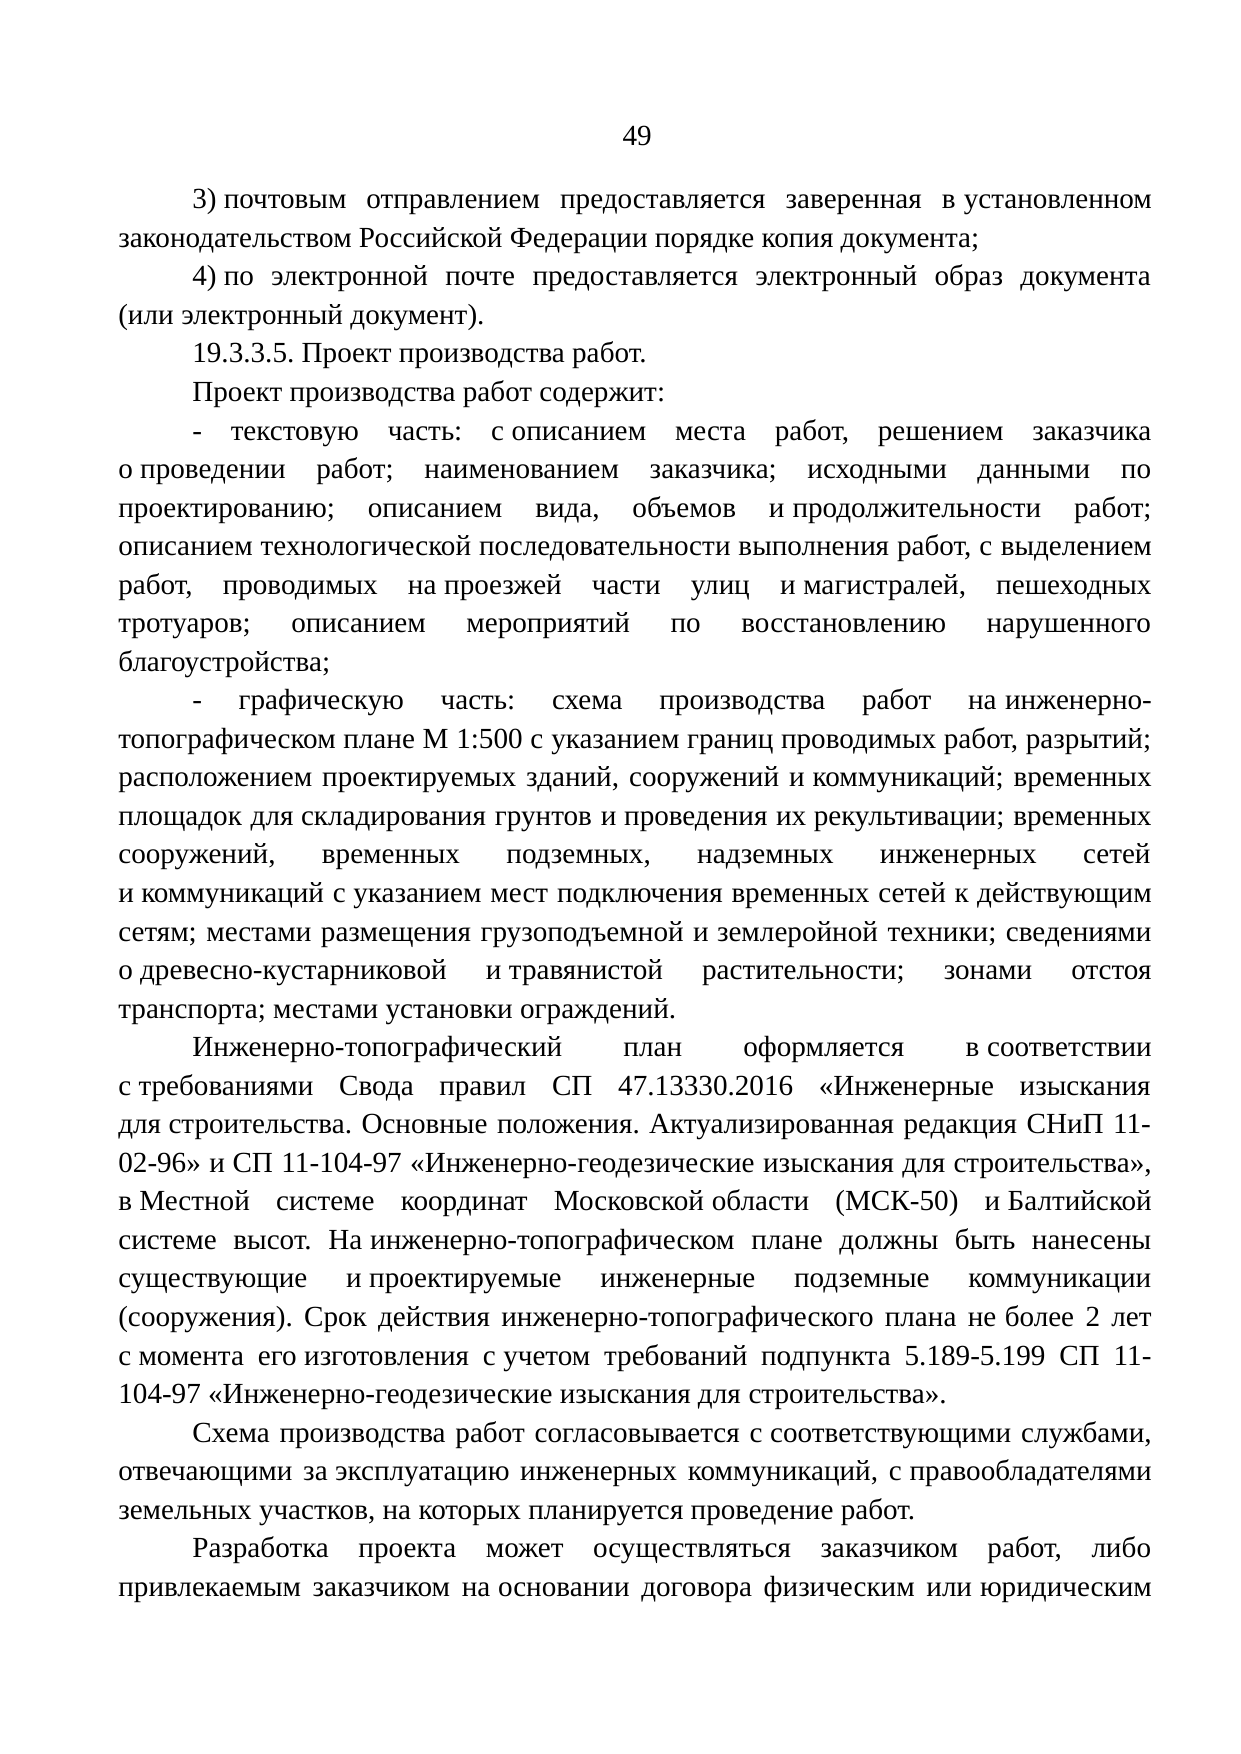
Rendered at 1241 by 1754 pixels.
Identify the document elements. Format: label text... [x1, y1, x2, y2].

text - текстовую часть: с описанием места работ, решением заказчика о проведении работ; наименованием заказчика; исходными данными по проектированию; описанием вида, объемов и продолжительности работ; описанием технологической последовательности выполнения работ, с выделением работ, проводимых на проезжей части улиц и магистралей, пешеходных тротуаров; описанием мероприятий по восстановлению нарушенного благоустройства; [118, 413, 1152, 677]
text Инженерно-топографический план оформляется в соответствии с требованиями Свода правил СП 47.13330.2016 «Инженерные изыскания для строительства. Основные положения. Актуализированная редакция СНиП 11-02-96» и СП 11-104-97 «Инженерно-геодезические изыскания для строительства», в Местной системе координат Московской области (МСК-50) и Балтийской системе высот. На инженерно-топографическом плане должны быть нанесены существующие и проектируемые инженерные подземные коммуникации (сооружения). Срок действия инженерно-топографического плана не более 2 лет с момента его изготовления с учетом требований подпункта 5.189-5.199 СП 11-104-97 «Инженерно-геодезические изыскания для строительства». [118, 1029, 1152, 1410]
text 3) почтовым отправлением предоставляется заверенная в установленном законодательством Российской Федерации порядке копия документа; [118, 181, 1152, 253]
text - графическую часть: схема производства работ на инженерно-топографическом плане М 1:500 с указанием границ проводимых работ, разрытий; расположением проектируемых зданий, сооружений и коммуникаций; временных площадок для складирования грунтов и проведения их рекультивации; временных сооружений, временных подземных, надземных инженерных сетей и коммуникаций с указанием мест подключения временных сетей к действующим сетям; местами размещения грузоподъемной и землеройной техники; сведениями о древесно-кустарниковой и травянистой растительности; зонами отстоя транспорта; местами установки ограждений. [118, 682, 1152, 1024]
text 19.3.3.5. Проект производства работ. [118, 336, 1152, 369]
text Проект производства работ содержит: [118, 374, 1152, 408]
text Схема производства работ согласовывается с соответствующими службами, отвечающими за эксплуатацию инженерных коммуникаций, с правообладателями земельных участков, на которых планируется проведение работ. [118, 1415, 1152, 1525]
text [118, 1530, 1152, 1602]
text 4) по электронной почте предоставляется электронный образ документа (или электронный документ). [118, 258, 1152, 331]
